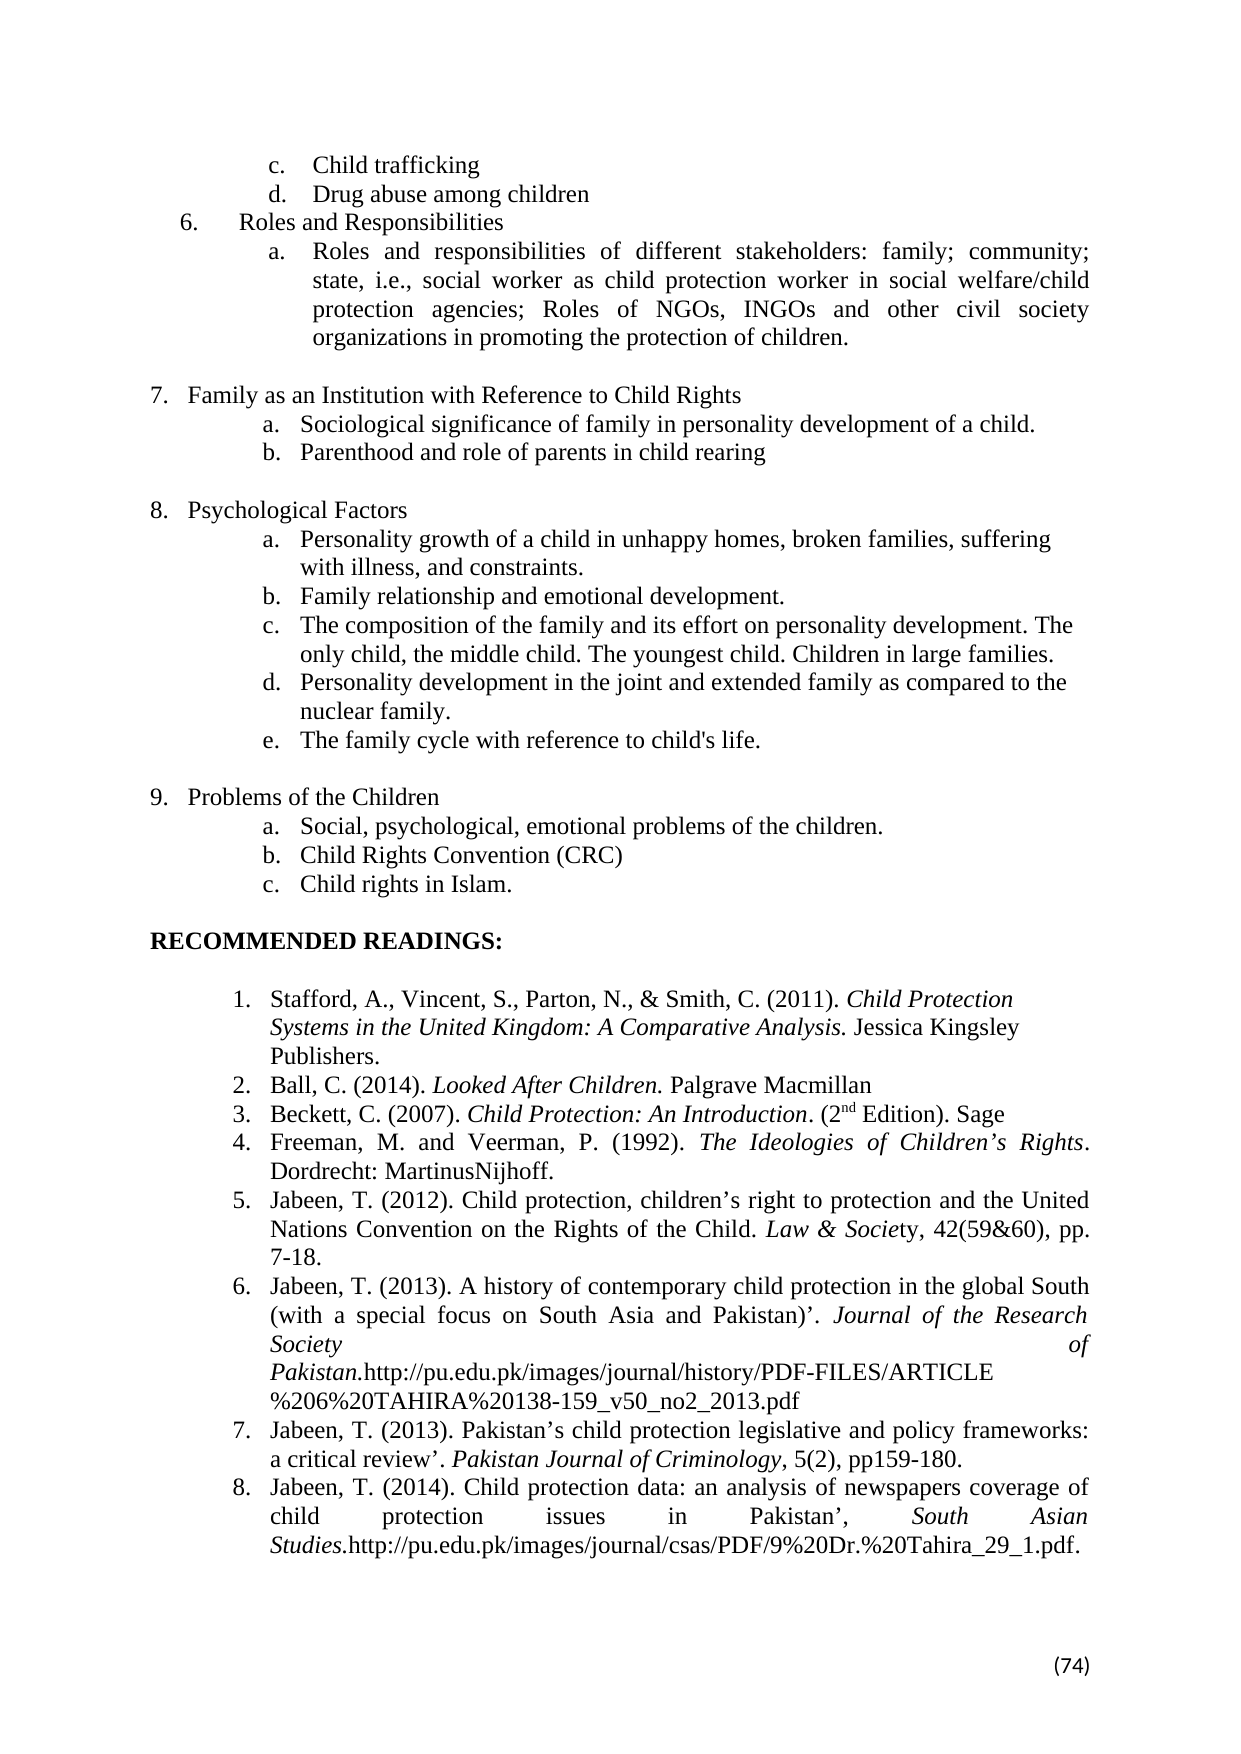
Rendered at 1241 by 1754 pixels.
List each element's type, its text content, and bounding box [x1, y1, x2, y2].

list The composition of the family and its effort on personality development. The only child, the middle child. The youngest child. Children in large families. [262, 610, 1090, 667]
list Jabeen, T. (2014). Child protection data: an analysis of newspapers coverage of child protection issues in Pakistan’, South Asian Studies.http://pu.edu.pk/images/journal/csas/PDF/9%20Dr.%20Tahira_29_1.pdf. [232, 1472, 1090, 1559]
list Social, psychological, emotional problems of the children. [262, 811, 1090, 840]
list Sociological significance of family in personality development of a child. [262, 409, 1090, 437]
list Stafford, A., Vincent, S., Parton, N., & Smith, C. (2011). Child Protection Systems in the United Kingdom: A Comparative Analysis. Jessica Kingsley Publishers. [232, 984, 1090, 1070]
list Jabeen, T. (2012). Child protection, children’s right to protection and the United Nations Convention on the Rights of the Child. Law & Society, 42(59&60), pp. 7-18. [232, 1185, 1090, 1271]
list Jabeen, T. (2013). A history of contemporary child protection in the global South (with a special focus on South Asia and Pakistan)’. Journal of the Research Society of Pakistan.http://pu.edu.pk/images/journal/history/PDF-FILES/ARTICLE%206%20TAHIRA%20138-159_v50_no2_2013.pdf [232, 1271, 1090, 1415]
list Psychological Factors [150, 495, 1090, 524]
list Roles and Responsibilities [179, 207, 1090, 236]
list Personality growth of a child in unhappy homes, broken families, suffering with illness, and constraints. [262, 524, 1090, 581]
list Ball, C. (2014). Looked After Children. Palgrave Macmillan [232, 1070, 1090, 1099]
list Roles and responsibilities of different stakeholders: family; community; state, i.e., social worker as child protection worker in social welfare/child protection agencies; Roles of NGOs, INGOs and other civil society organizations in promoting the protection of children. [268, 236, 1090, 351]
list Problems of the Children [150, 782, 1090, 811]
list Beckett, C. (2007). Child Protection: An Introduction. (2nd Edition). Sage [232, 1099, 1090, 1127]
list Jabeen, T. (2013). Pakistan’s child protection legislative and policy frameworks: a critical review’. Pakistan Journal of Criminology, 5(2), pp159-180. [232, 1415, 1090, 1472]
list Personality development in the joint and extended family as compared to the nuclear family. [262, 667, 1090, 725]
list Child Rights Convention (CRC) [262, 840, 1090, 869]
list Family relationship and emotional development. [262, 581, 1090, 610]
list Freeman, M. and Veerman, P. (1992). The Ideologies of Children’s Rights. Dordrecht: MartinusNijhoff. [232, 1127, 1090, 1185]
list The family cycle with reference to child's life. [262, 725, 1090, 754]
list Child trafficking [268, 150, 1090, 179]
text RECOMMENDED READINGS: [150, 926, 1090, 955]
list Drug abuse among children [268, 179, 1090, 207]
list Parenthood and role of parents in child rearing [262, 437, 1090, 466]
list Family as an Institution with Reference to Child Rights [150, 380, 1090, 409]
list Child rights in Islam. [262, 869, 1090, 897]
